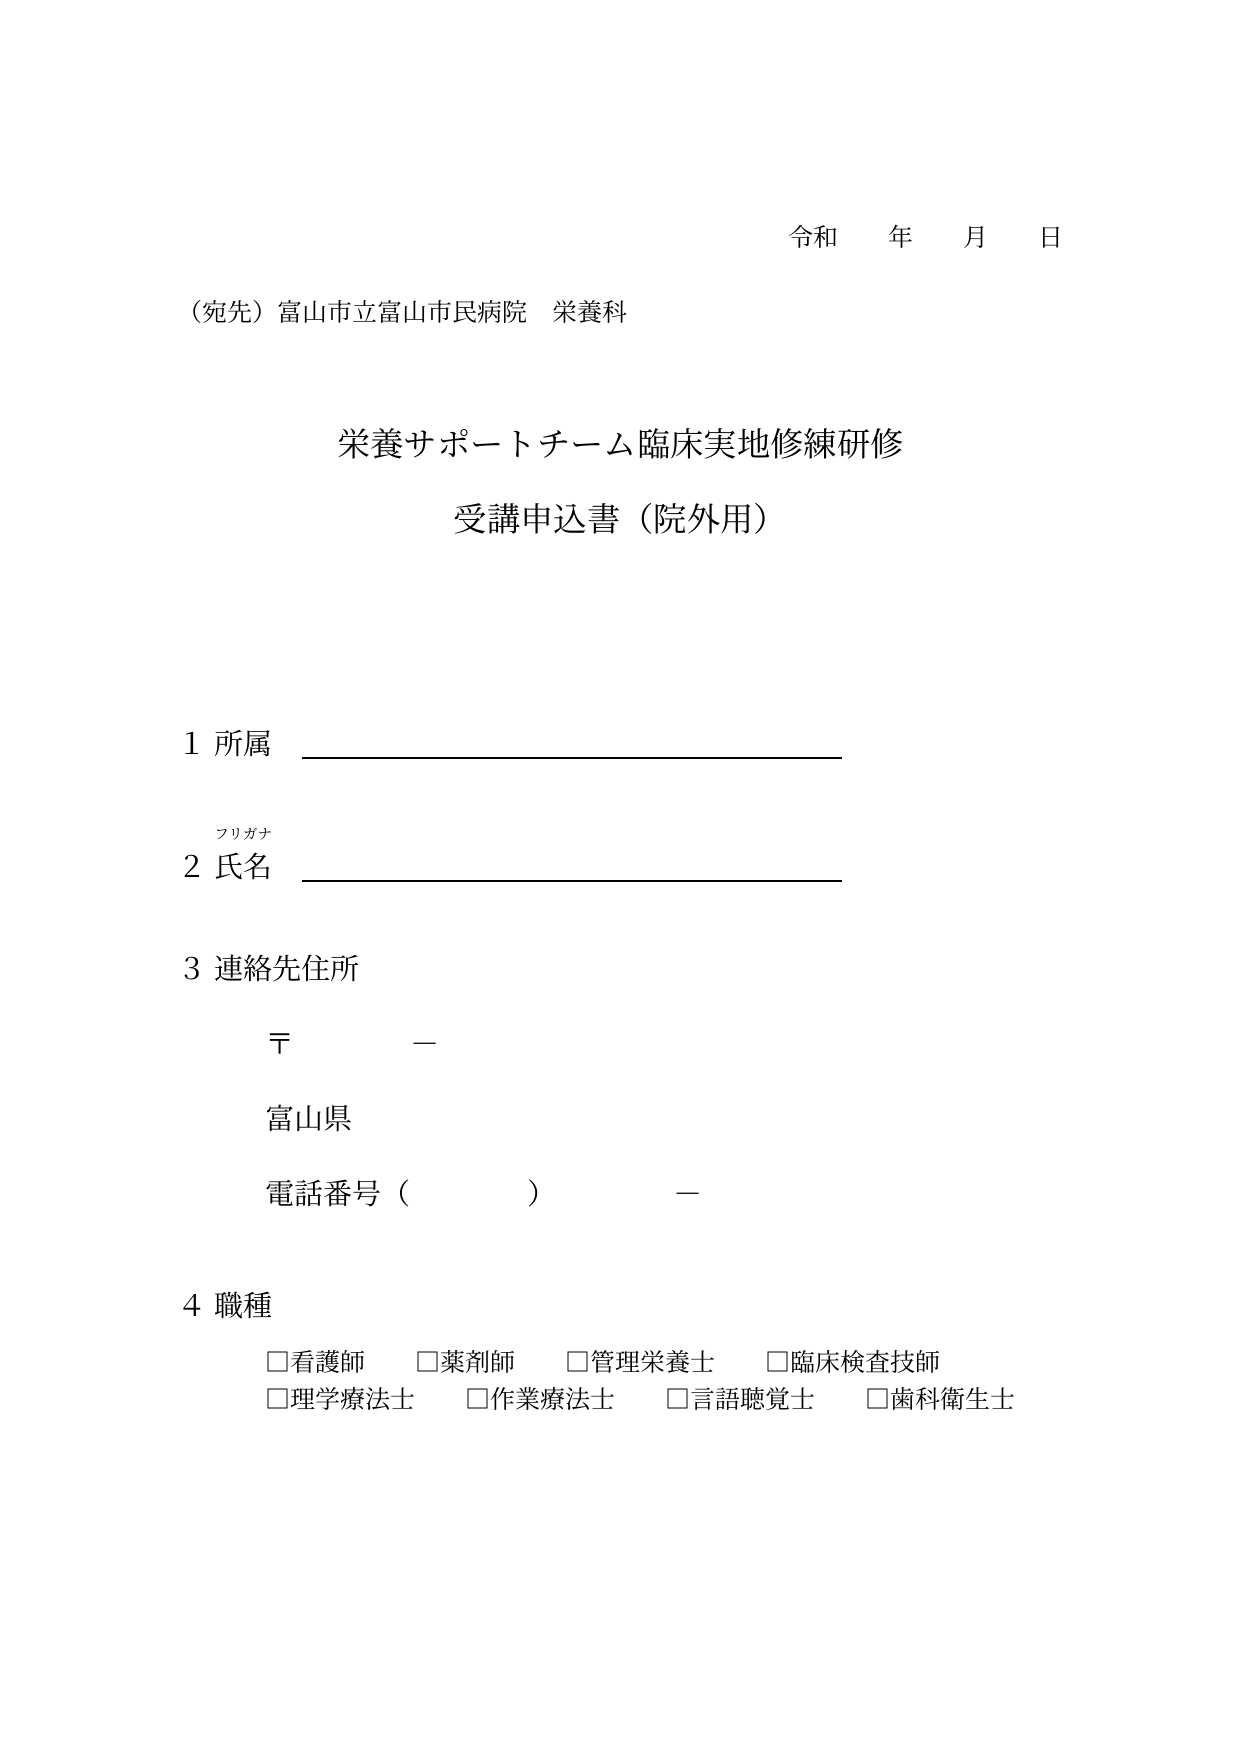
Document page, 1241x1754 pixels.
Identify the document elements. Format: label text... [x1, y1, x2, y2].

text 〒 － [177, 1004, 1063, 1079]
list □理学療法士 □作業療法士 □言語聴覚士 □歯科衛生士 [215, 1379, 1063, 1417]
text 富山県 [177, 1079, 1063, 1154]
text １ 所属 [177, 704, 1063, 779]
text 電話番号（ ） － [177, 1154, 1063, 1229]
text ４ 職種 [177, 1267, 1063, 1342]
text 受講申込書（院外用） [177, 479, 1063, 554]
text ２ [177, 817, 1063, 892]
list □看護師 □薬剤師 □管理栄養士 □臨床検査技師 [215, 1342, 1063, 1379]
text 令和 年 月 日 [177, 217, 1063, 254]
text ３ 連絡先住所 [177, 929, 1063, 1004]
text （宛先）富山市立富山市民病院 栄養科 [177, 292, 1063, 329]
text 栄養サポートチーム臨床実地修練研修 [177, 404, 1063, 479]
